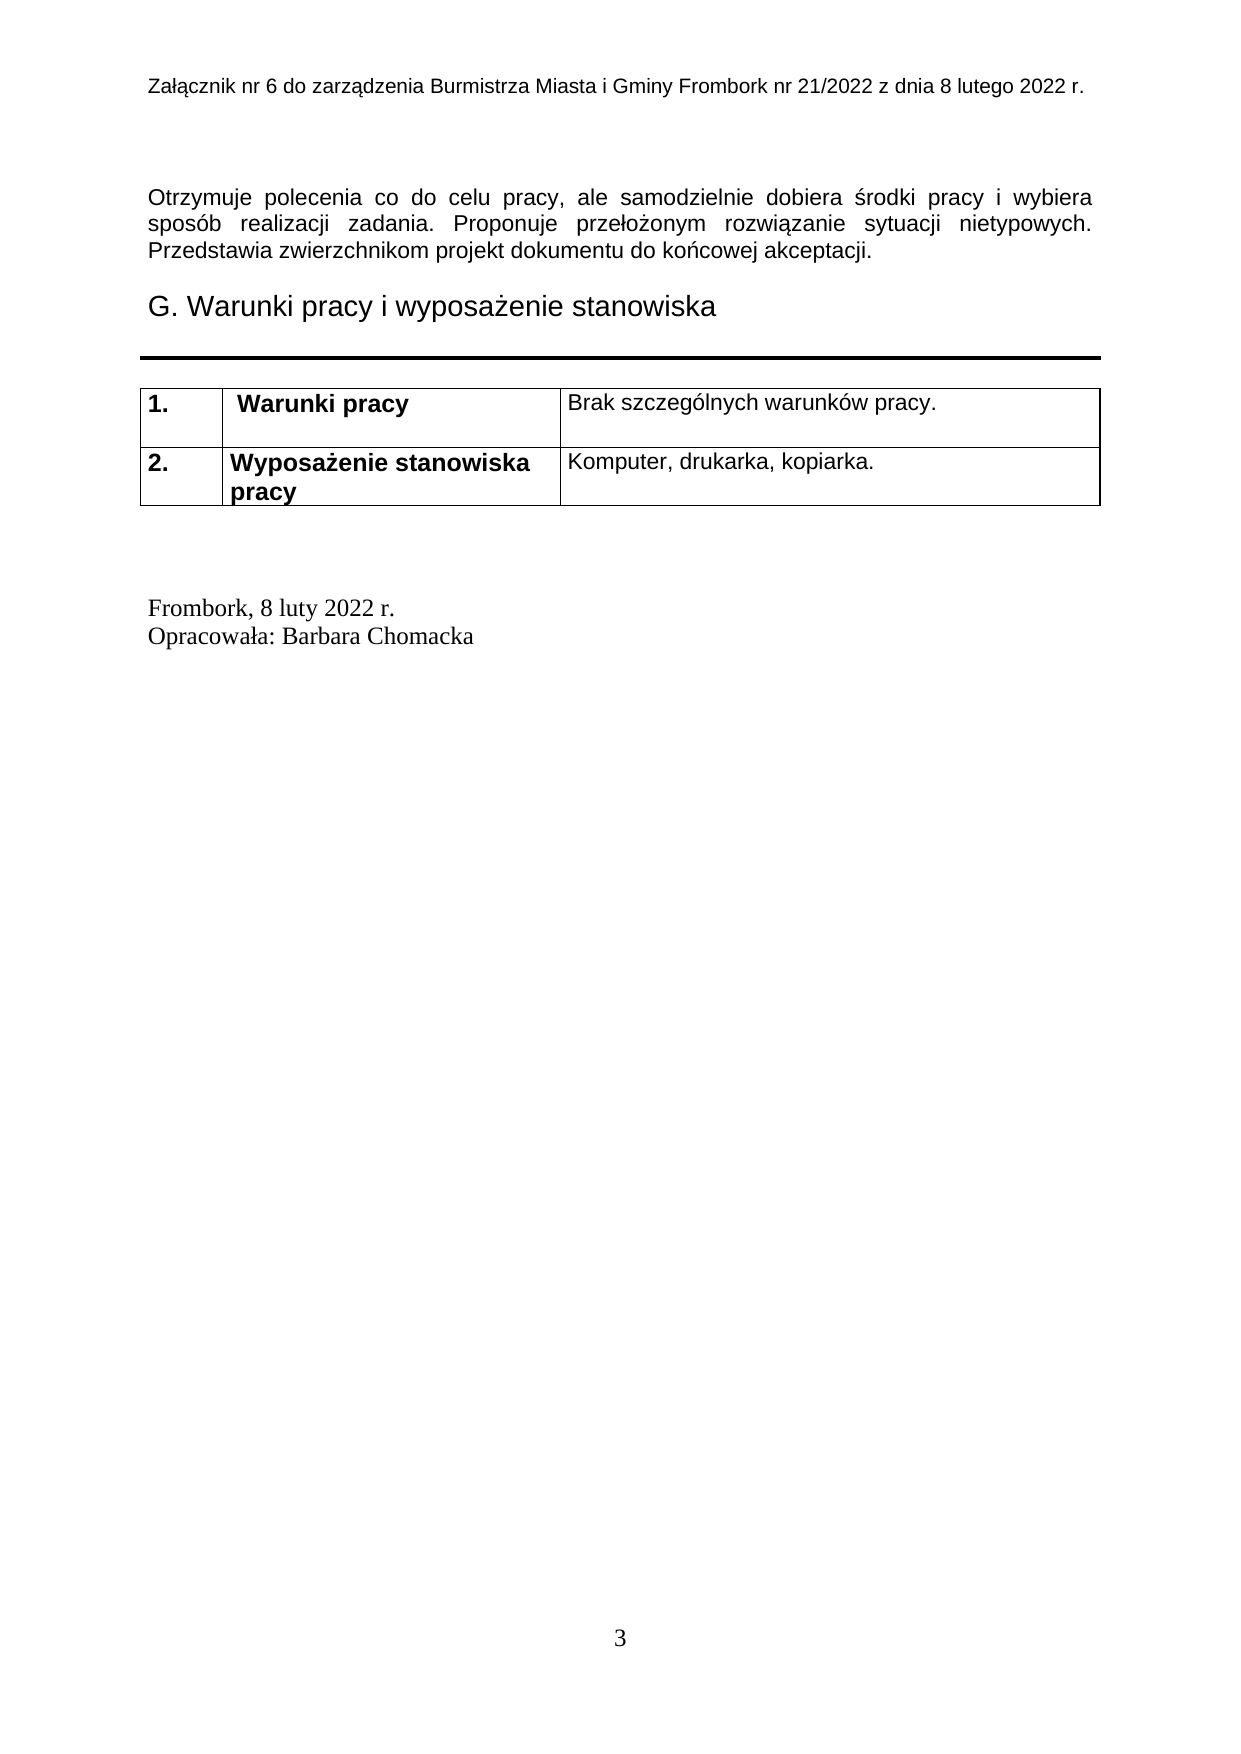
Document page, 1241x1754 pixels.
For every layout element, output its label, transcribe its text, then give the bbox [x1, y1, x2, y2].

text Opracowała: Barbara Chomacka [148, 621, 1093, 650]
text Frombork, 8 luty 2022 r. [148, 593, 1093, 621]
table_header Brak szczególnych warunków pracy. [561, 389, 1099, 447]
table_cell Wyposażenie stanowiska pracy [223, 448, 560, 505]
text Otrzymuje polecenia co do celu pracy, ale samodzielnie dobiera środki pracy i wybiera sposób realizacji zadania. Proponuje przełożonym rozwiązanie sytuacji nietypowych. Przedstawia zwierzchnikom projekt dokumentu do końcowej akceptacji. [148, 184, 1093, 263]
text G. Warunki pracy i wyposażenie stanowiska [148, 289, 1093, 323]
table_header 1. [141, 389, 222, 447]
table_cell Komputer, drukarka, kopiarka. [561, 448, 1099, 505]
table_header Warunki pracy [223, 389, 560, 447]
table_cell 2. [141, 448, 222, 505]
